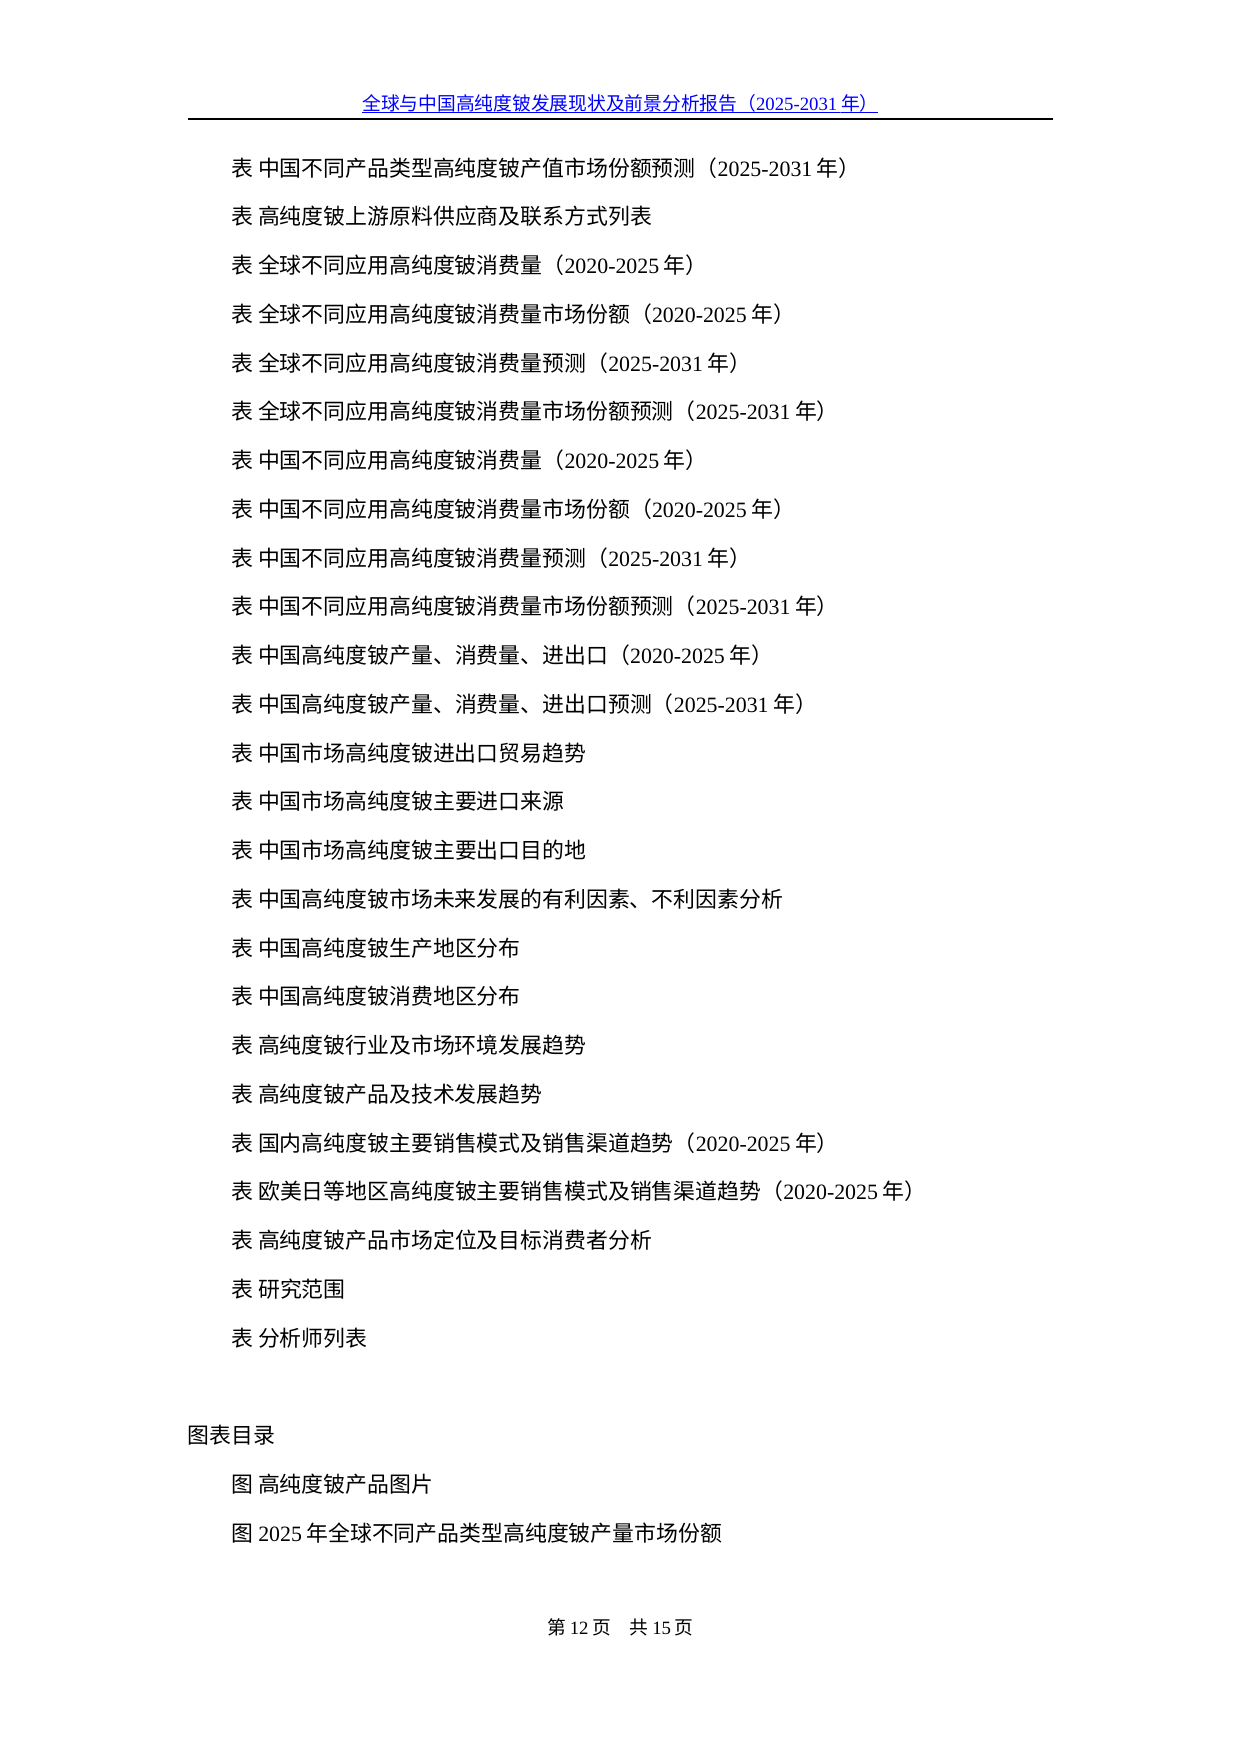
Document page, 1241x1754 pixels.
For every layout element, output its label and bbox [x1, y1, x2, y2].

text [187, 150, 1053, 1548]
